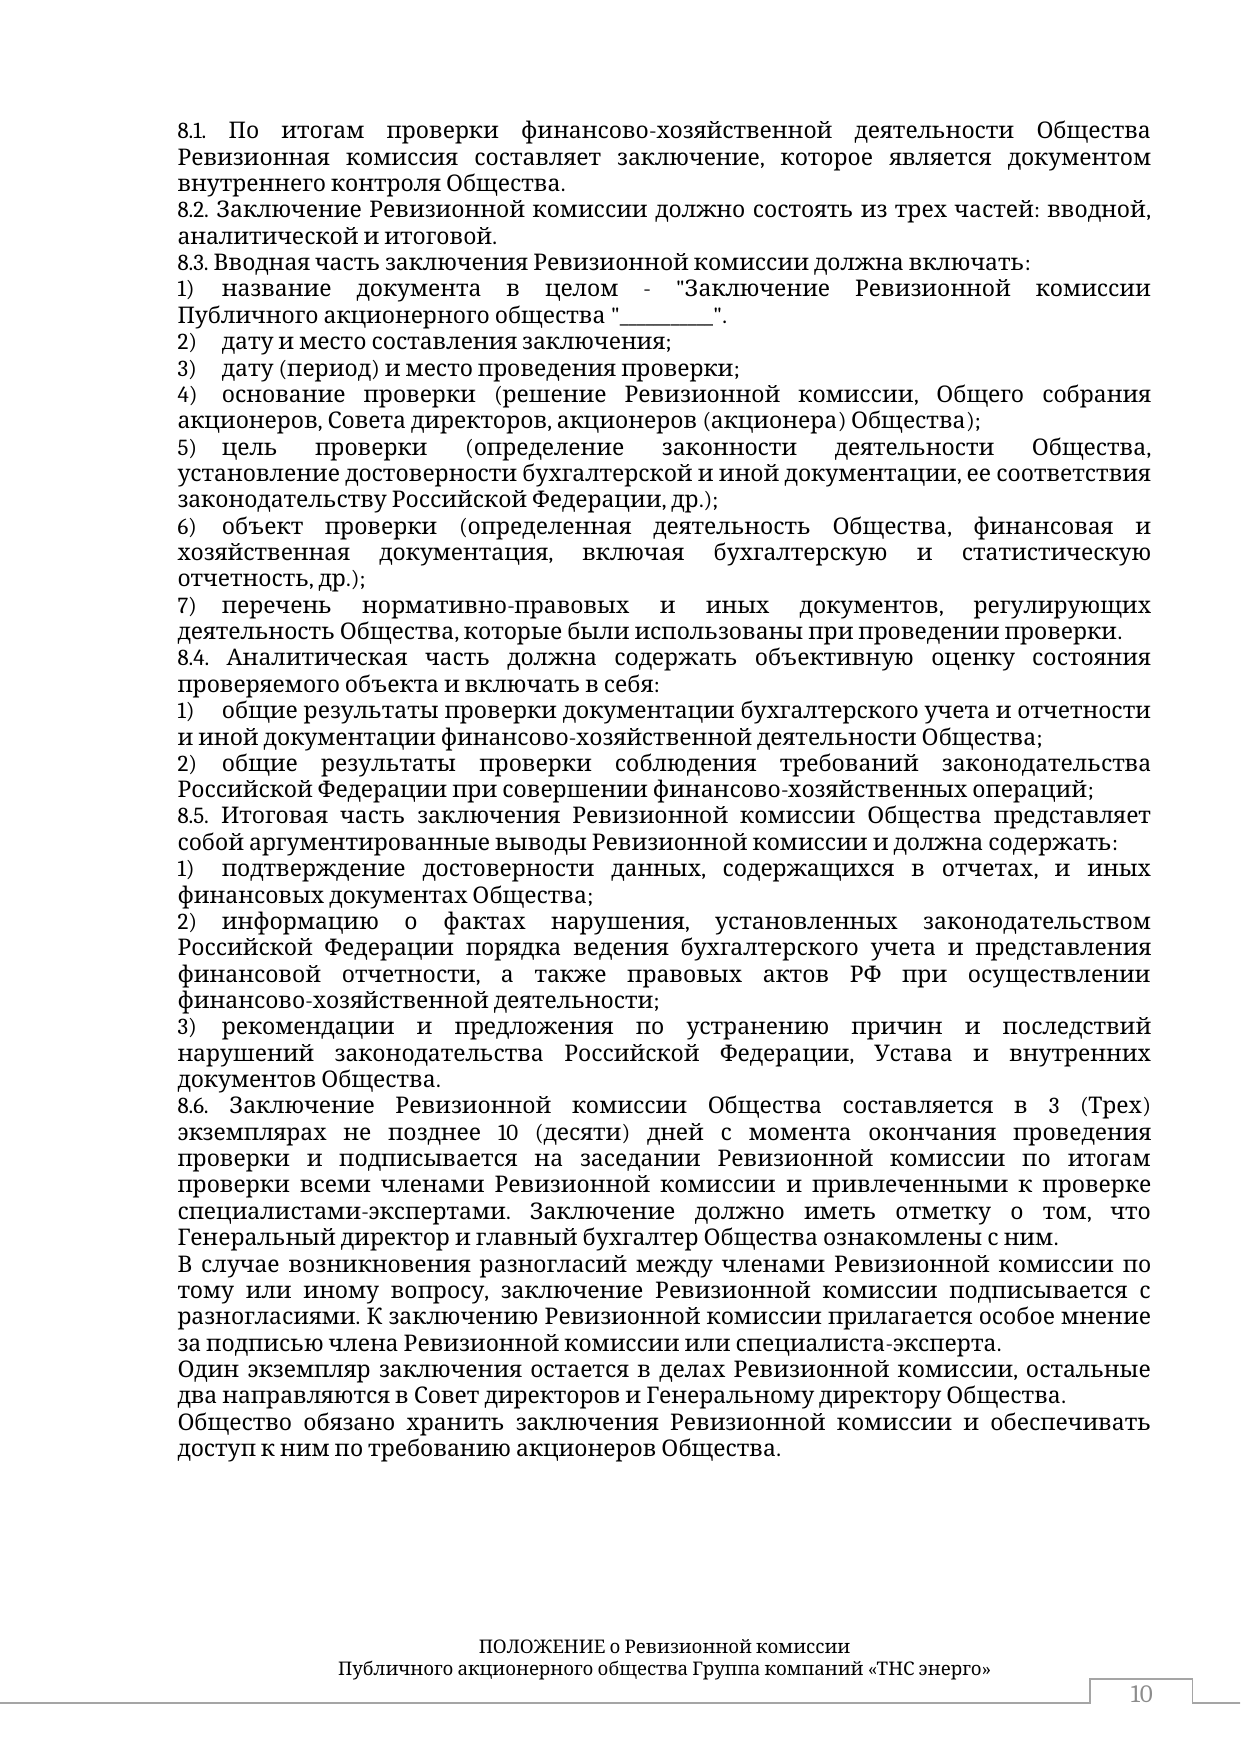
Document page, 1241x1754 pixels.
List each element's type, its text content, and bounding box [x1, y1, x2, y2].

list цель проверки (определение законности деятельности Общества, установление достоверности бухгалтерской и иной документации, ее соответствия законодательству Российской Федерации, др.); [177, 434, 1152, 513]
list основание проверки (решение Ревизионной комиссии, Общего собрания акционеров, Совета директоров, акционеров (акционера) Общества); [177, 382, 1152, 434]
text 8.2. Заключение Ревизионной комиссии должно состоять из трех частей: вводной, аналитической и итоговой. [177, 197, 1152, 250]
text Общество обязано хранить заключения Ревизионной комиссии и обеспечивать доступ к ним по требованию акционеров Общества. [177, 1409, 1152, 1462]
list подтверждение достоверности данных, содержащихся в отчетах, и иных финансовых документах Общества; [177, 856, 1152, 909]
text 8.1. По итогам проверки финансово-хозяйственной деятельности Общества Ревизионная комиссия составляет заключение, которое является документом внутреннего контроля Общества. [177, 118, 1152, 197]
list дату (период) и место проведения проверки; [177, 355, 1152, 382]
text 8.6. Заключение Ревизионной комиссии Общества составляется в 3 (Трех) экземплярах не позднее 10 (десяти) дней с момента окончания проведения проверки и подписывается на заседании Ревизионной комиссии по итогам проверки всеми членами Ревизионной комиссии и привлеченными к проверке специалистами-экспертами. Заключение должно иметь отметку о том, что Генеральный директор и главный бухгалтер Общества ознакомлены с ним. [177, 1093, 1152, 1251]
list дату и место составления заключения; [177, 329, 1152, 355]
list рекомендации и предложения по устранению причин и последствий нарушений законодательства Российской Федерации, Устава и внутренних документов Общества. [177, 1014, 1152, 1093]
list общие результаты проверки документации бухгалтерского учета и отчетности и иной документации финансово-хозяйственной деятельности Общества; [177, 698, 1152, 751]
text Один экземпляр заключения остается в делах Ревизионной комиссии, остальные два направляются в Совет директоров и Генеральному директору Общества. [177, 1357, 1152, 1409]
list перечень нормативно-правовых и иных документов, регулирующих деятельность Общества, которые были использованы при проведении проверки. [177, 592, 1152, 645]
list информацию о фактах нарушения, установленных законодательством Российской Федерации порядка ведения бухгалтерского учета и представления финансовой отчетности, а также правовых актов РФ при осуществлении финансово-хозяйственной деятельности; [177, 909, 1152, 1014]
list общие результаты проверки соблюдения требований законодательства Российской Федерации при совершении финансово-хозяйственных операций; [177, 751, 1152, 803]
list объект проверки (определенная деятельность Общества, финансовая и хозяйственная документация, включая бухгалтерскую и статистическую отчетность, др.); [177, 513, 1152, 592]
text 8.5. Итоговая часть заключения Ревизионной комиссии Общества представляет собой аргументированные выводы Ревизионной комиссии и должна содержать: [177, 803, 1152, 856]
text В случае возникновения разногласий между членами Ревизионной комиссии по тому или иному вопросу, заключение Ревизионной комиссии подписывается с разногласиями. К заключению Ревизионной комиссии прилагается особое мнение за подписью члена Ревизионной комиссии или специалиста-эксперта. [177, 1251, 1152, 1357]
text 8.4. Аналитическая часть должна содержать объективную оценку состояния проверяемого объекта и включать в себя: [177, 645, 1152, 698]
list название документа в целом - "Заключение Ревизионной комиссии Публичного акционерного общества "___________". [177, 276, 1152, 329]
text 8.3. Вводная часть заключения Ревизионной комиссии должна включать: [177, 250, 1152, 276]
